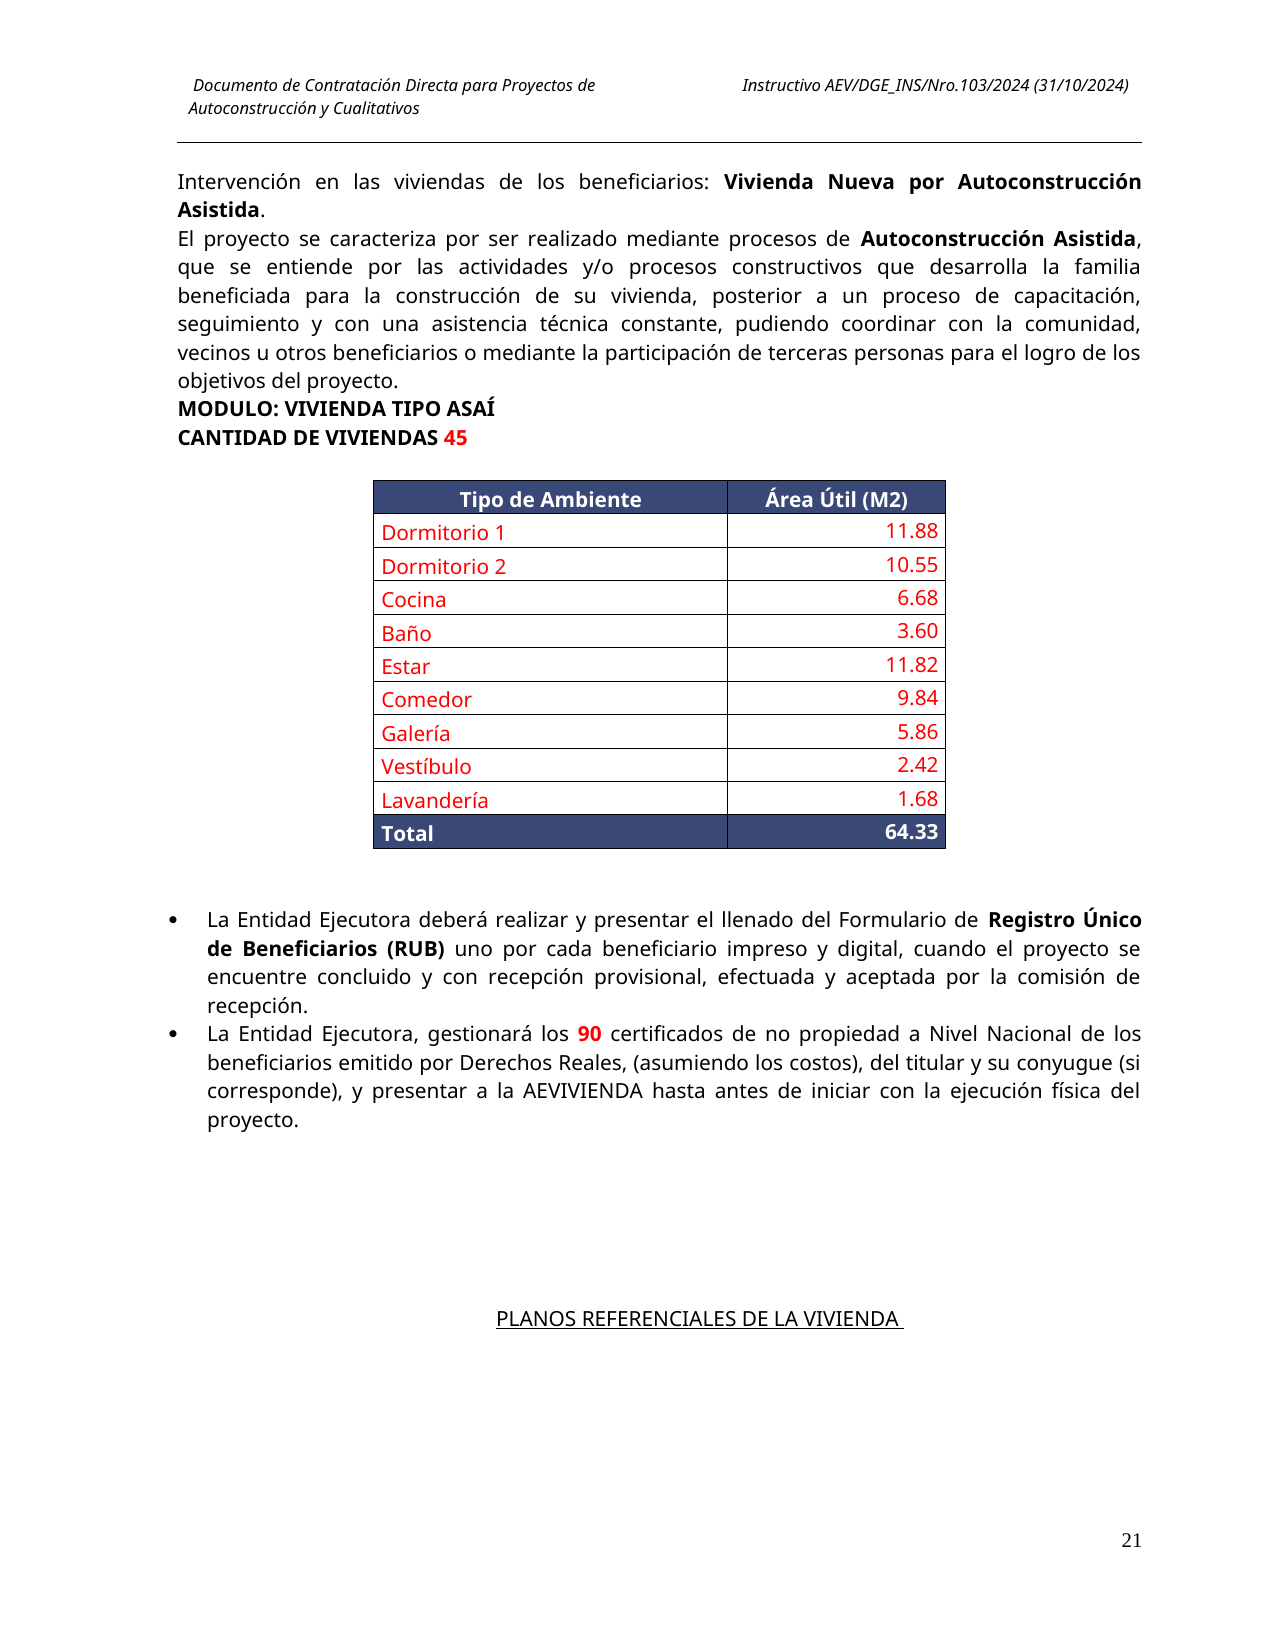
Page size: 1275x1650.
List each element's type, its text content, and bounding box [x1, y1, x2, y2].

table_cell 5.86 [728, 715, 945, 747]
list La Entidad Ejecutora, gestionará los 90 certificados de no propiedad a Nivel Nacional de los beneficiarios emitido por Derechos Reales, (asumiendo los costos), del titular y su conyugue (si corresponde), y presentar a la AEVIVIENDA hasta antes de iniciar con la ejecución física del proyecto. [169, 1019, 1142, 1133]
text MODULO: VIVIENDA TIPO ASAÍ [177, 394, 1142, 423]
table_cell Galería [374, 715, 727, 747]
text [177, 167, 1142, 224]
table_cell 6.68 [728, 581, 945, 614]
table_cell 3.60 [728, 615, 945, 647]
text CANTIDAD DE VIVIENDAS 45 [177, 423, 1142, 451]
table_cell 11.82 [728, 648, 945, 681]
table_cell Baño [374, 615, 727, 647]
table_header Tipo de Ambiente [374, 481, 727, 513]
table_cell 9.84 [728, 682, 945, 714]
table_header Área Útil (M2) [728, 481, 945, 513]
table_cell 1.68 [728, 782, 945, 814]
table_cell 2.42 [728, 749, 945, 781]
table_cell Dormitorio 1 [374, 514, 727, 547]
table_cell Total [374, 815, 727, 848]
table_cell 64.33 [728, 815, 945, 848]
table_cell Cocina [374, 581, 727, 614]
table_cell Dormitorio 2 [374, 548, 727, 580]
table_cell Lavandería [374, 782, 727, 814]
list La Entidad Ejecutora deberá realizar y presentar el llenado del Formulario de Registro Único de Beneficiarios (RUB) uno por cada beneficiario impreso y digital, cuando el proyecto se encuentre concluido y con recepción provisional, efectuada y aceptada por la comisión de recepción. [169, 906, 1142, 1019]
table_cell Estar [374, 648, 727, 681]
text El proyecto se caracteriza por ser realizado mediante procesos de Autoconstrucción Asistida, que se entiende por las actividades y/o procesos constructivos que desarrolla la familia beneficiada para la construcción de su vivienda, posterior a un proceso de capacitación, seguimiento y con una asistencia técnica constante, pudiendo coordinar con la comunidad, vecinos u otros beneficiarios o mediante la participación de terceras personas para el logro de los objetivos del proyecto. [177, 224, 1142, 394]
table_cell Comedor [374, 682, 727, 714]
table_cell 11.88 [728, 514, 945, 547]
table_cell 10.55 [728, 548, 945, 580]
table_cell Vestíbulo [374, 749, 727, 781]
list PLANOS REFERENCIALES DE LA VIVIENDA [252, 1304, 1142, 1332]
